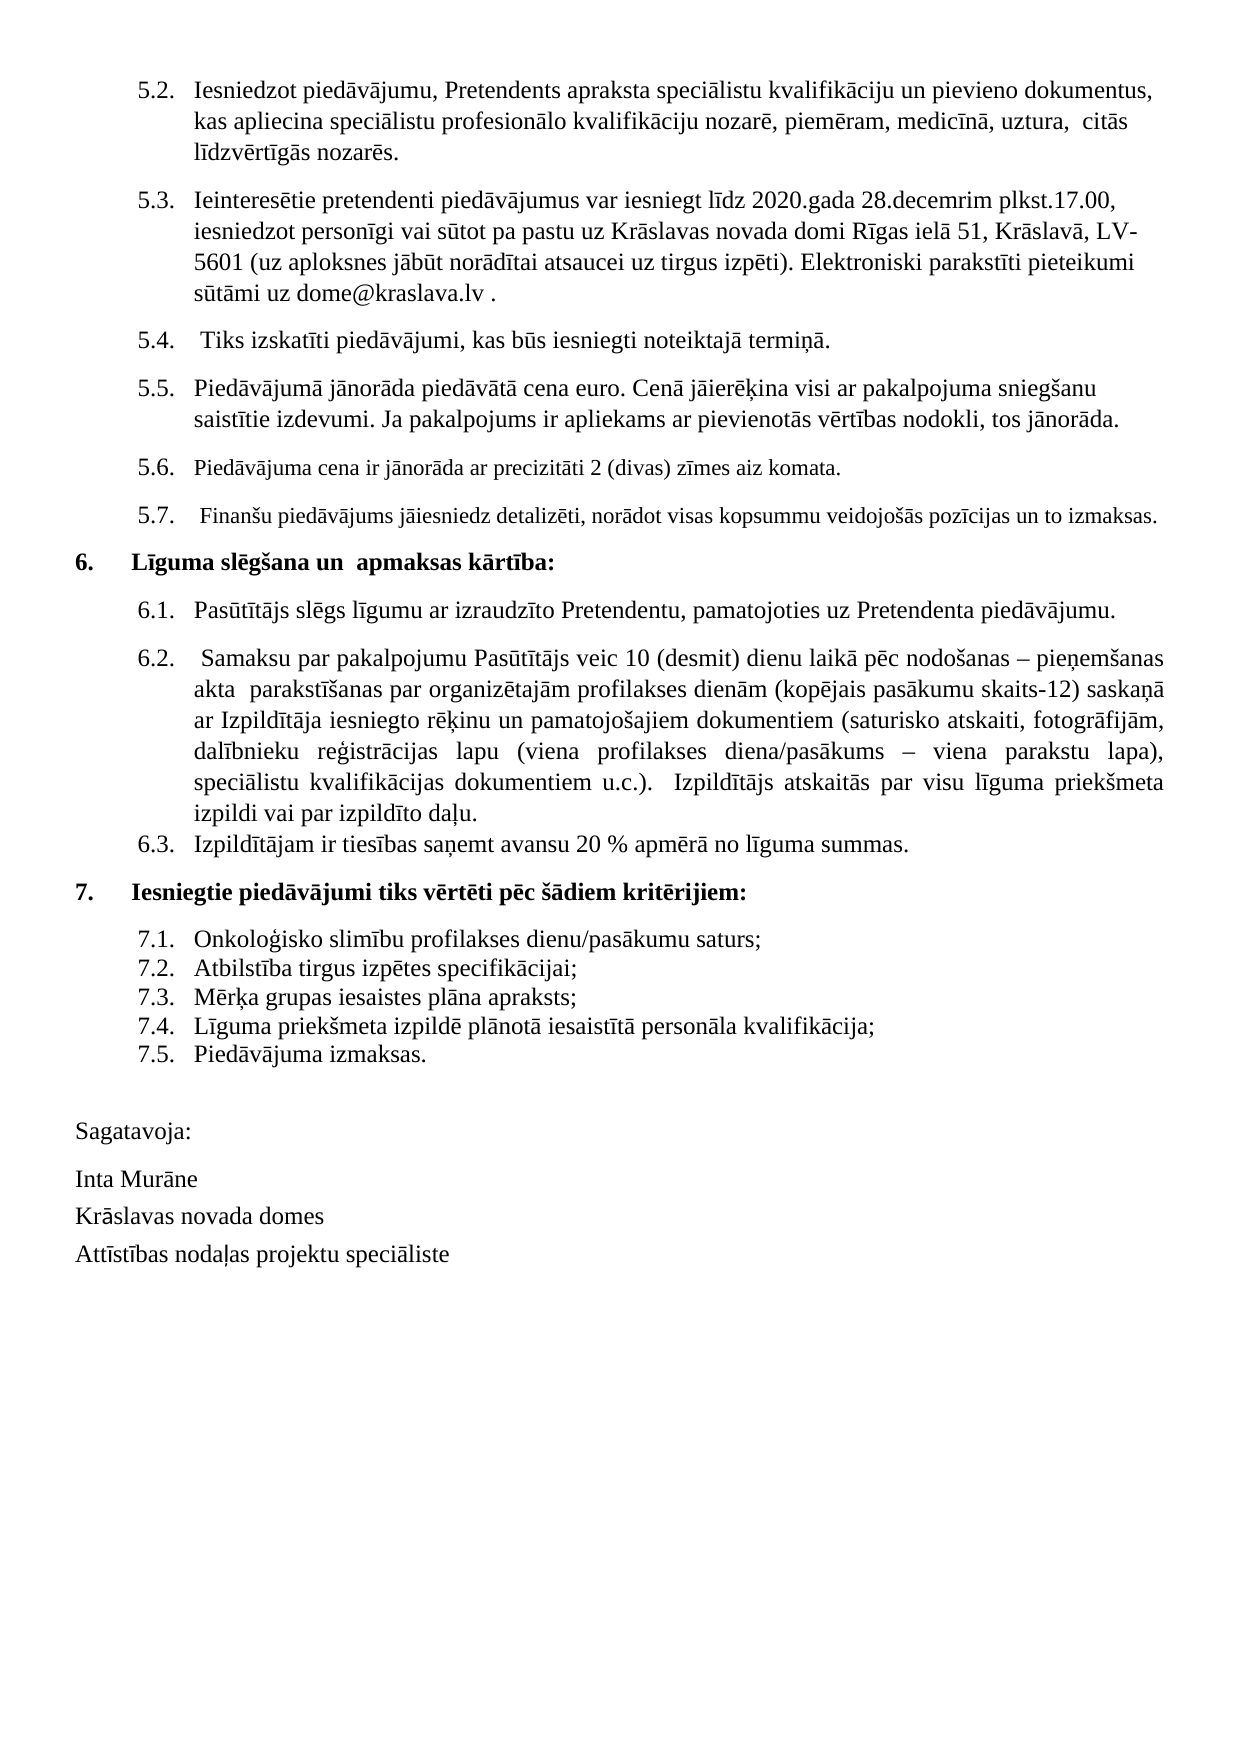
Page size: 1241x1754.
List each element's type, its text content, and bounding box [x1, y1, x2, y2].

list Izpildītājam ir tiesības saņemt avansu 20 % apmērā no līguma summas. [137, 829, 1165, 858]
text Sagatavoja: [75, 1116, 1165, 1145]
list Iesniedzot piedāvājumu, Pretendents apraksta speciālistu kvalifikāciju un pievieno dokumentus, kas apliecina speciālistu profesionālo kvalifikāciju nozarē, piemēram, medicīnā, uztura, citās līdzvērtīgās nozarēs. [137, 75, 1165, 166]
text Attīstības nodaļas projektu speciāliste [75, 1239, 1165, 1269]
text Krāslavas novada domes [75, 1200, 1165, 1231]
list Tiks izskatīti piedāvājumi, kas būs iesniegti noteiktajā termiņā. [137, 326, 1165, 354]
list Finanšu piedāvājums jāiesniedz detalizēti, norādot visas kopsummu veidojošās pozīcijas un to izmaksas. [137, 500, 1165, 528]
list Piedāvājumā jānorāda piedāvātā cena euro. Cenā jāierēķina visi ar pakalpojuma sniegšanu saistītie izdevumi. Ja pakalpojums ir apliekams ar pievienotās vērtības nodokli, tos jānorāda. [137, 373, 1165, 433]
list Iesniegtie piedāvājumi tiks vērtēti pēc šādiem kritērijiem: [75, 877, 1165, 906]
text Inta Murāne [75, 1164, 1165, 1192]
list Līguma slēgšana un apmaksas kārtība: [75, 547, 1165, 576]
list Līguma priekšmeta izpildē plānotā iesaistītā personāla kvalifikācija; [137, 1011, 1165, 1039]
list Atbilstība tirgus izpētes specifikācijai; [137, 953, 1165, 982]
list Mērķa grupas iesaistes plāna apraksts; [137, 982, 1165, 1011]
list Samaksu par pakalpojumu Pasūtītājs veic 10 (desmit) dienu laikā pēc nodošanas – pieņemšanas akta parakstīšanas par organizētajām profilakses dienām (kopējais pasākumu skaits-12) saskaņā ar Izpildītāja iesniegto rēķinu un pamatojošajiem dokumentiem (saturisko atskaiti, fotogrāfijām, dalībnieku reģistrācijas lapu (viena profilakses diena/pasākums – viena parakstu lapa), speciālistu kvalifikācijas dokumentiem u.c.). Izpildītājs atskaitās par visu līguma priekšmeta izpildi vai par izpildīto daļu. [137, 643, 1165, 827]
list Onkoloģisko slimību profilakses dienu/pasākumu saturs; [137, 924, 1165, 953]
list Ieinteresētie pretendenti piedāvājumus var iesniegt līdz 2020.gada 28.decemrim plkst.17.00, iesniedzot personīgi vai sūtot pa pastu uz Krāslavas novada domi Rīgas ielā 51, Krāslavā, LV-5601 (uz aploksnes jābūt norādītai atsaucei uz tirgus izpēti). Elektroniski parakstīti pieteikumi sūtāmi uz dome@kraslava.lv . [137, 185, 1165, 307]
list Piedāvājuma izmaksas. [137, 1039, 1165, 1068]
list Piedāvājuma cena ir jānorāda ar precizitāti 2 (divas) zīmes aiz komata. [137, 452, 1165, 481]
list Pasūtītājs slēgs līgumu ar izraudzīto Pretendentu, pamatojoties uz Pretendenta piedāvājumu. [137, 595, 1165, 624]
